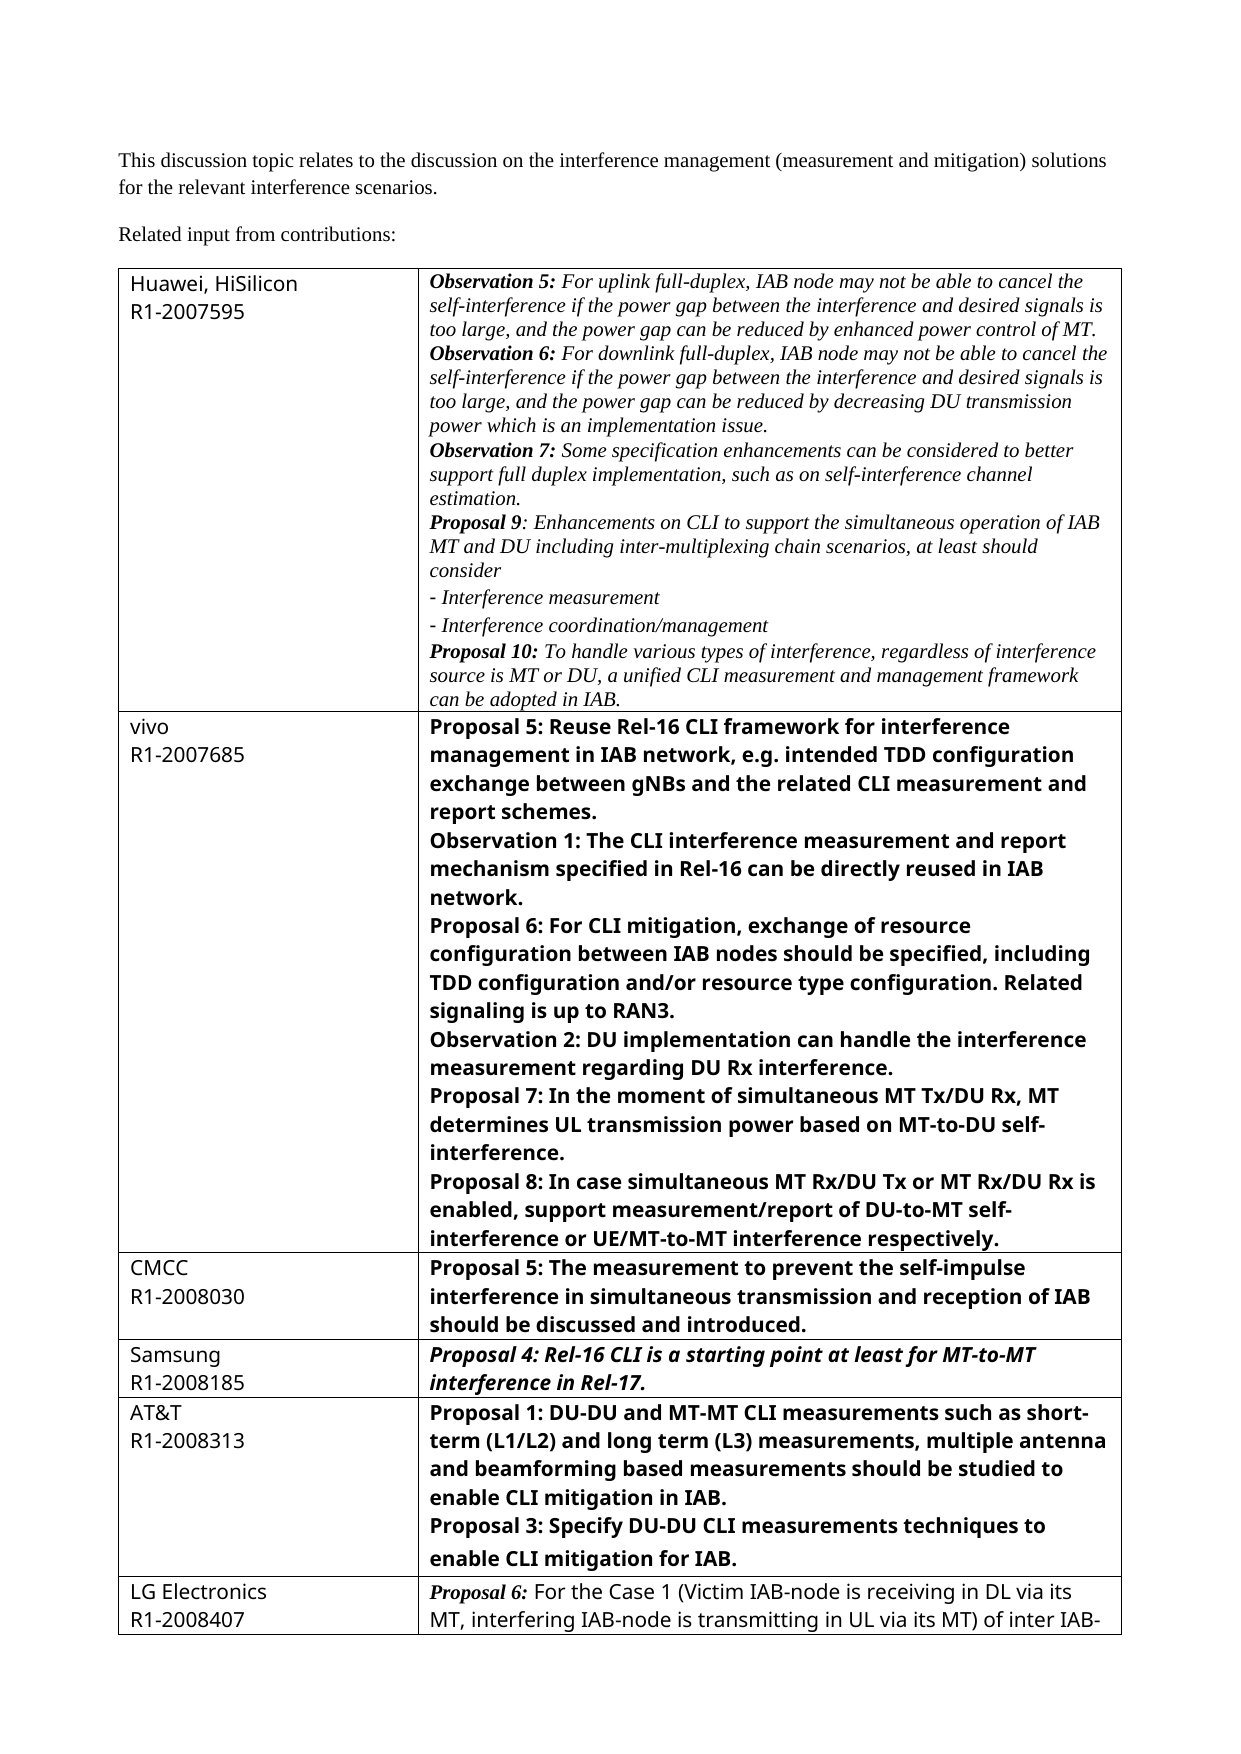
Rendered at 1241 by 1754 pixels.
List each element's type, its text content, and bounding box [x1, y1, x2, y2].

table_cell vivo R1-2007685 [119, 712, 418, 1252]
text This discussion topic relates to the discussion on the interference management (measurement and mitigation) solutions for the relevant interference scenarios. [118, 148, 1122, 199]
table_header Huawei, HiSilicon R1-2007595 [119, 269, 418, 711]
table_cell AT&T R1-2008313 [119, 1398, 418, 1576]
table_cell Proposal 4: Rel-16 CLI is a starting point at least for MT-to-MT interference in Rel-17. [419, 1340, 1121, 1397]
table_cell Samsung R1-2008185 [119, 1340, 418, 1397]
table_cell CMCC R1-2008030 [119, 1253, 418, 1339]
table_header Observation 5: For uplink full-duplex, IAB node may not be able to cancel the self-interference if the power gap between the interference and desired signals is too large, and the power gap can be reduced by enhanced power control of MT. Observation 6: For downlink full-duplex, IAB node may not be able to cancel the self-interference if the power gap between the interference and desired signals is too large, and the power gap can be reduced by decreasing DU transmission power which is an implementation issue. Observation 7: Some specification enhancements can be considered to better support full duplex implementation, such as on self-interference channel estimation. Proposal 9: Enhancements on CLI to support the simultaneous operation of IAB MT and DU including inter-multiplexing chain scenarios, at least should consider - Interference measurement - Interference coordination/management Proposal 10: To handle various types of interference, regardless of interference source is MT or DU, a unified CLI measurement and management framework can be adopted in IAB. [419, 269, 1121, 711]
table_cell Proposal 5: Reuse Rel-16 CLI framework for interference management in IAB network, e.g. intended TDD configuration exchange between gNBs and the related CLI measurement and report schemes. Observation 1: The CLI interference measurement and report mechanism specified in Rel-16 can be directly reused in IAB network. Proposal 6: For CLI mitigation, exchange of resource configuration between IAB nodes should be specified, including TDD configuration and/or resource type configuration. Related signaling is up to RAN3. Observation 2: DU implementation can handle the interference measurement regarding DU Rx interference. Proposal 7: In the moment of simultaneous MT Tx/DU Rx, MT determines UL transmission power based on MT-to-DU self-interference. Proposal 8: In case simultaneous MT Rx/DU Tx or MT Rx/DU Rx is enabled, support measurement/report of DU-to-MT self-interference or UE/MT-to-MT interference respectively. [419, 712, 1121, 1252]
table_cell Proposal 1: DU‐DU and MT‐MT CLI measurements such as short‐term (L1/L2) and long term (L3) measurements, multiple antenna and beamforming based measurements should be studied to enable CLI mitigation in IAB. Proposal 3: Specify DU‐DU CLI measurements techniques to enable CLI mitigation for IAB. [419, 1398, 1121, 1576]
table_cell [119, 1577, 418, 1634]
text Related input from contributions: [118, 222, 1122, 246]
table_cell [419, 1577, 1121, 1634]
table_cell Proposal 5: The measurement to prevent the self-impulse interference in simultaneous transmission and reception of IAB should be discussed and introduced. [419, 1253, 1121, 1339]
